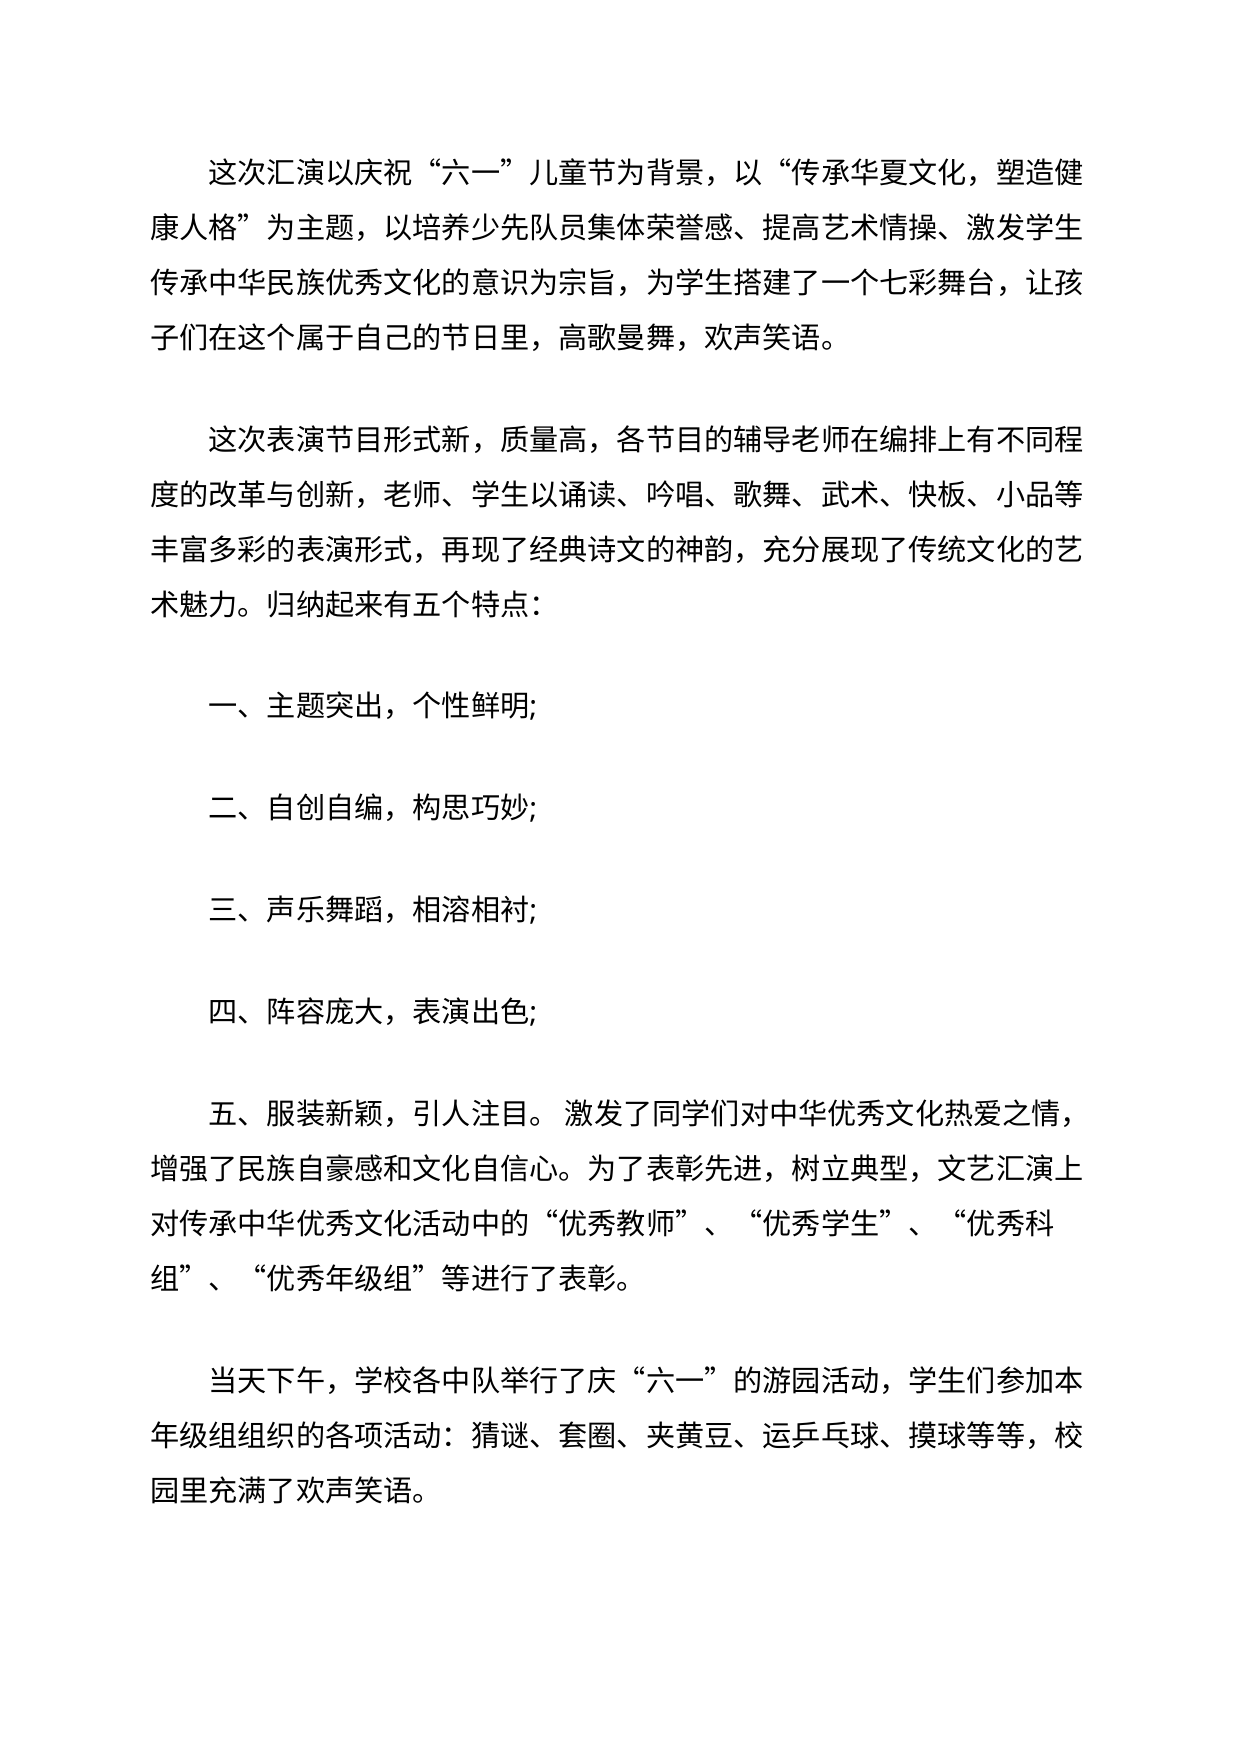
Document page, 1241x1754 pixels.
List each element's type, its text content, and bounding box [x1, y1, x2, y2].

text 三、声乐舞蹈，相溶相衬; [150, 887, 1090, 929]
text 当天下午，学校各中队举行了庆“六一”的游园活动，学生们参加本年级组组织的各项活动：猜谜、套圈、夹黄豆、运乒乓球、摸球等等，校园里充满了欢声笑语。 [150, 1357, 1090, 1509]
text 这次表演节目形式新，质量高，各节目的辅导老师在编排上有不同程度的改革与创新，老师、学生以诵读、吟唱、歌舞、武术、快板、小品等丰富多彩的表演形式，再现了经典诗文的神韵，充分展现了传统文化的艺术魅力。归纳起来有五个特点： [150, 416, 1090, 623]
text 这次汇演以庆祝“六一”儿童节为背景，以“传承华夏文化，塑造健康人格”为主题，以培养少先队员集体荣誉感、提高艺术情操、激发学生传承中华民族优秀文化的意识为宗旨，为学生搭建了一个七彩舞台，让孩子们在这个属于自己的节日里，高歌曼舞，欢声笑语。 [150, 150, 1090, 357]
text 一、主题突出，个性鲜明; [150, 683, 1090, 725]
text 五、服装新颖，引人注目。 激发了同学们对中华优秀文化热爱之情，增强了民族自豪感和文化自信心。为了表彰先进，树立典型，文艺汇演上对传承中华优秀文化活动中的“优秀教师”、“优秀学生”、“优秀科组”、“优秀年级组”等进行了表彰。 [150, 1091, 1090, 1298]
text 四、阵容庞大，表演出色; [150, 989, 1090, 1031]
text 二、自创自编，构思巧妙; [150, 785, 1090, 827]
